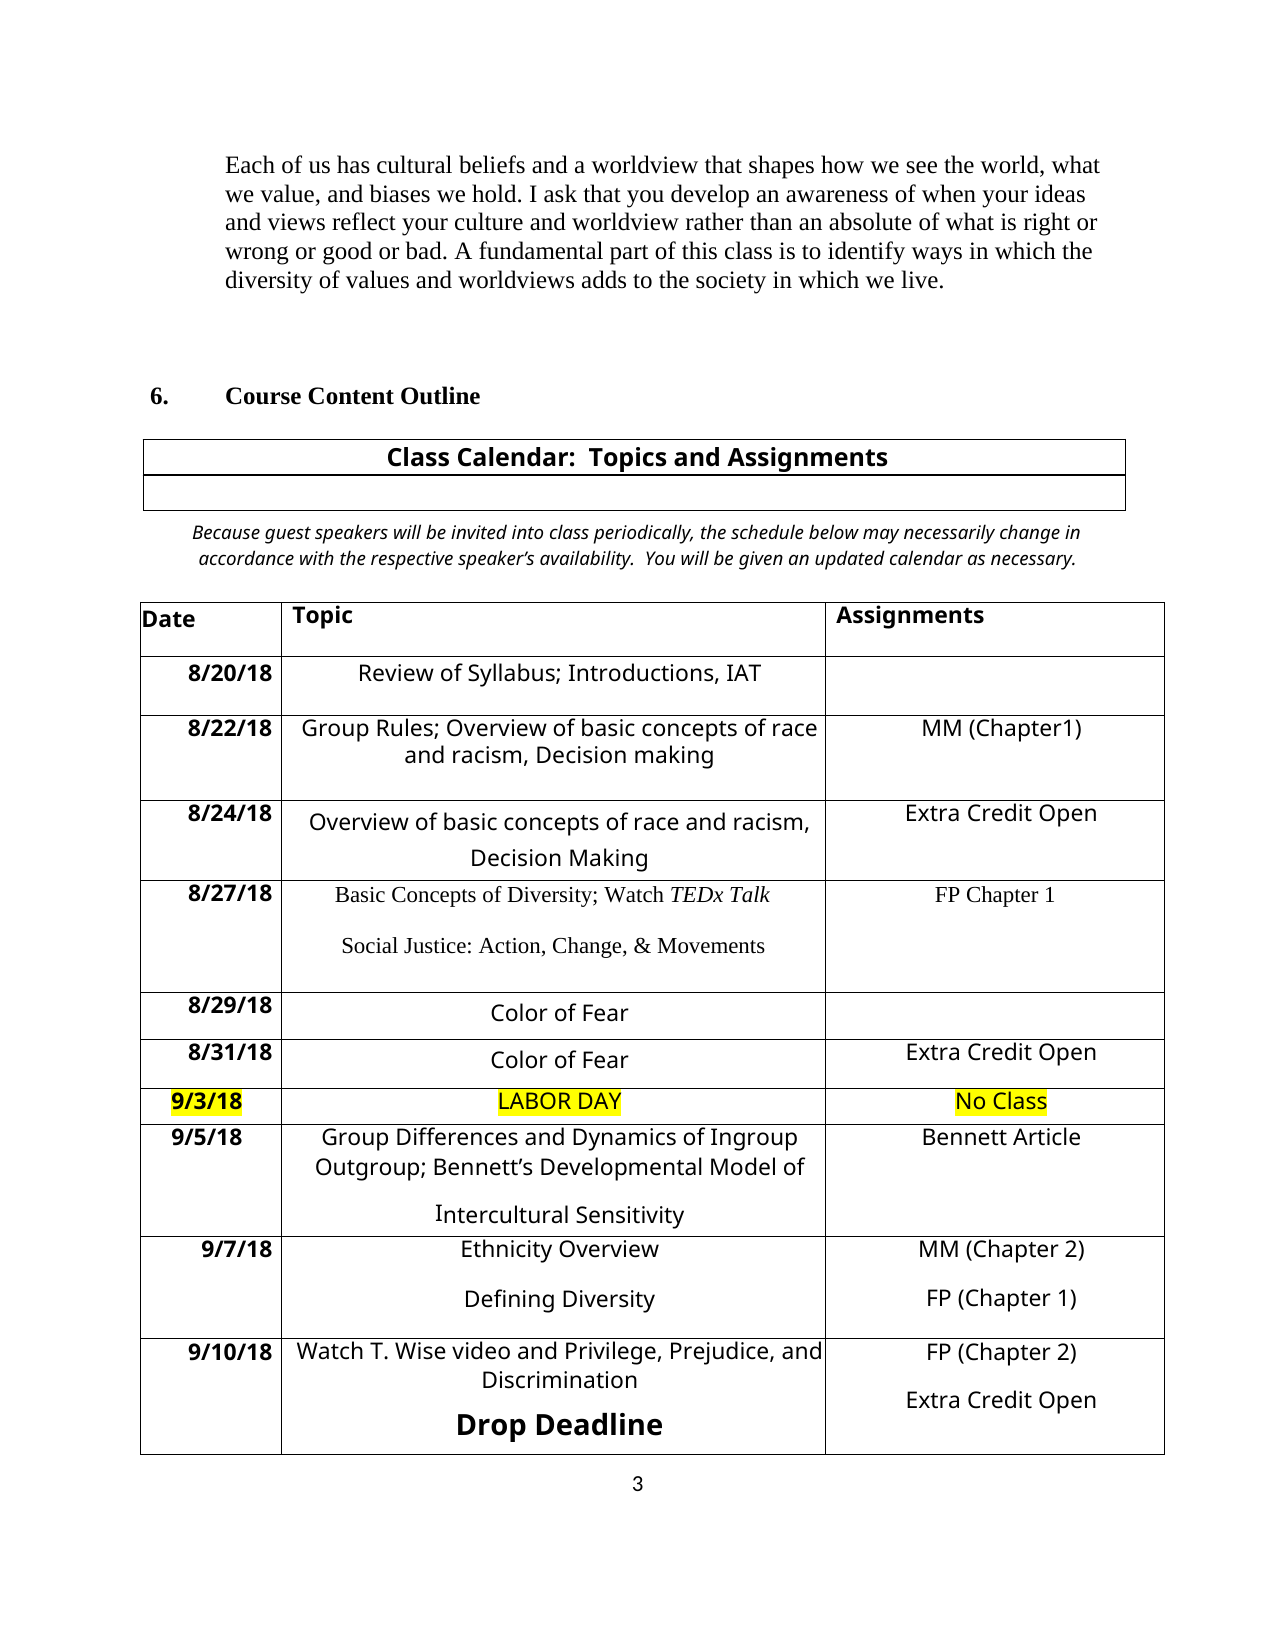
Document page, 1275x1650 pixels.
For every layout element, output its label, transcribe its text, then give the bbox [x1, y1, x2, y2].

table_cell 8/31/18 [141, 1040, 281, 1087]
text Each of us has cultural beliefs and a worldview that shapes how we see the world, what we value, and biases we hold. I ask that you develop an awareness of when your ideas and views reflect your culture and worldview rather than an absolute of what is right or wrong or good or bad. A fundamental part of this class is to identify ways in which the diversity of values and worldviews adds to the society in which we live. [225, 150, 1125, 294]
table_cell 9/10/18 [141, 1339, 281, 1454]
text Because guest speakers will be invited into class periodically, the schedule below may necessarily change in accordance with the respective speaker’s availability. You will be given an updated calendar as necessary. [150, 519, 1125, 571]
table_cell FP (Chapter 2) Extra Credit Open [826, 1339, 1164, 1454]
table_cell Color of Fear [282, 1040, 825, 1087]
table_cell [826, 657, 1164, 714]
table_header Topic [282, 603, 825, 656]
table_cell 8/29/18 [141, 993, 281, 1038]
table_cell MM (Chapter 2) FP (Chapter 1) [826, 1237, 1164, 1338]
table_cell LABOR DAY [282, 1089, 825, 1124]
table_cell 9/7/18 [141, 1237, 281, 1338]
table_cell Group Differences and Dynamics of Ingroup Outgroup; Bennett’s Developmental Model of Intercultural Sensitivity [282, 1125, 825, 1236]
table_cell No Class [826, 1089, 1164, 1124]
table_cell Color of Fear [282, 993, 825, 1038]
table_cell MM (Chapter1) [826, 716, 1164, 800]
text Class Calendar: Topics and Assignments [144, 440, 1125, 474]
table_cell 9/5/18 [141, 1125, 281, 1236]
text 6. Course Content Outline [150, 381, 1125, 409]
table_cell Watch T. Wise video and Privilege, Prejudice, and Discrimination Drop Deadline [282, 1339, 825, 1454]
table_cell 8/24/18 [141, 801, 281, 880]
table_cell Bennett Article [826, 1125, 1164, 1236]
table_cell 8/27/18 [141, 881, 281, 992]
table_cell FP Chapter 1 [826, 881, 1164, 992]
table_cell Extra Credit Open [826, 1040, 1164, 1087]
table_cell Group Rules; Overview of basic concepts of race and racism, Decision making [282, 716, 825, 800]
table_header Assignments [826, 603, 1164, 656]
table_cell 8/22/18 [141, 716, 281, 800]
table_cell Overview of basic concepts of race and racism, Decision Making [282, 801, 825, 880]
table_header Date [141, 603, 281, 656]
table_cell 8/20/18 [141, 657, 281, 714]
table_cell [826, 993, 1164, 1038]
table_cell 9/3/18 [141, 1089, 281, 1124]
table_cell Ethnicity Overview Defining Diversity (Panopto Recordings) [282, 1237, 825, 1338]
table_cell Basic Concepts of Diversity; Watch TEDx Talk Social Justice: Action, Change, & Movements [282, 881, 825, 992]
table_cell Extra Credit Open [826, 801, 1164, 880]
table_cell Review of Syllabus; Introductions, IAT [282, 657, 825, 714]
